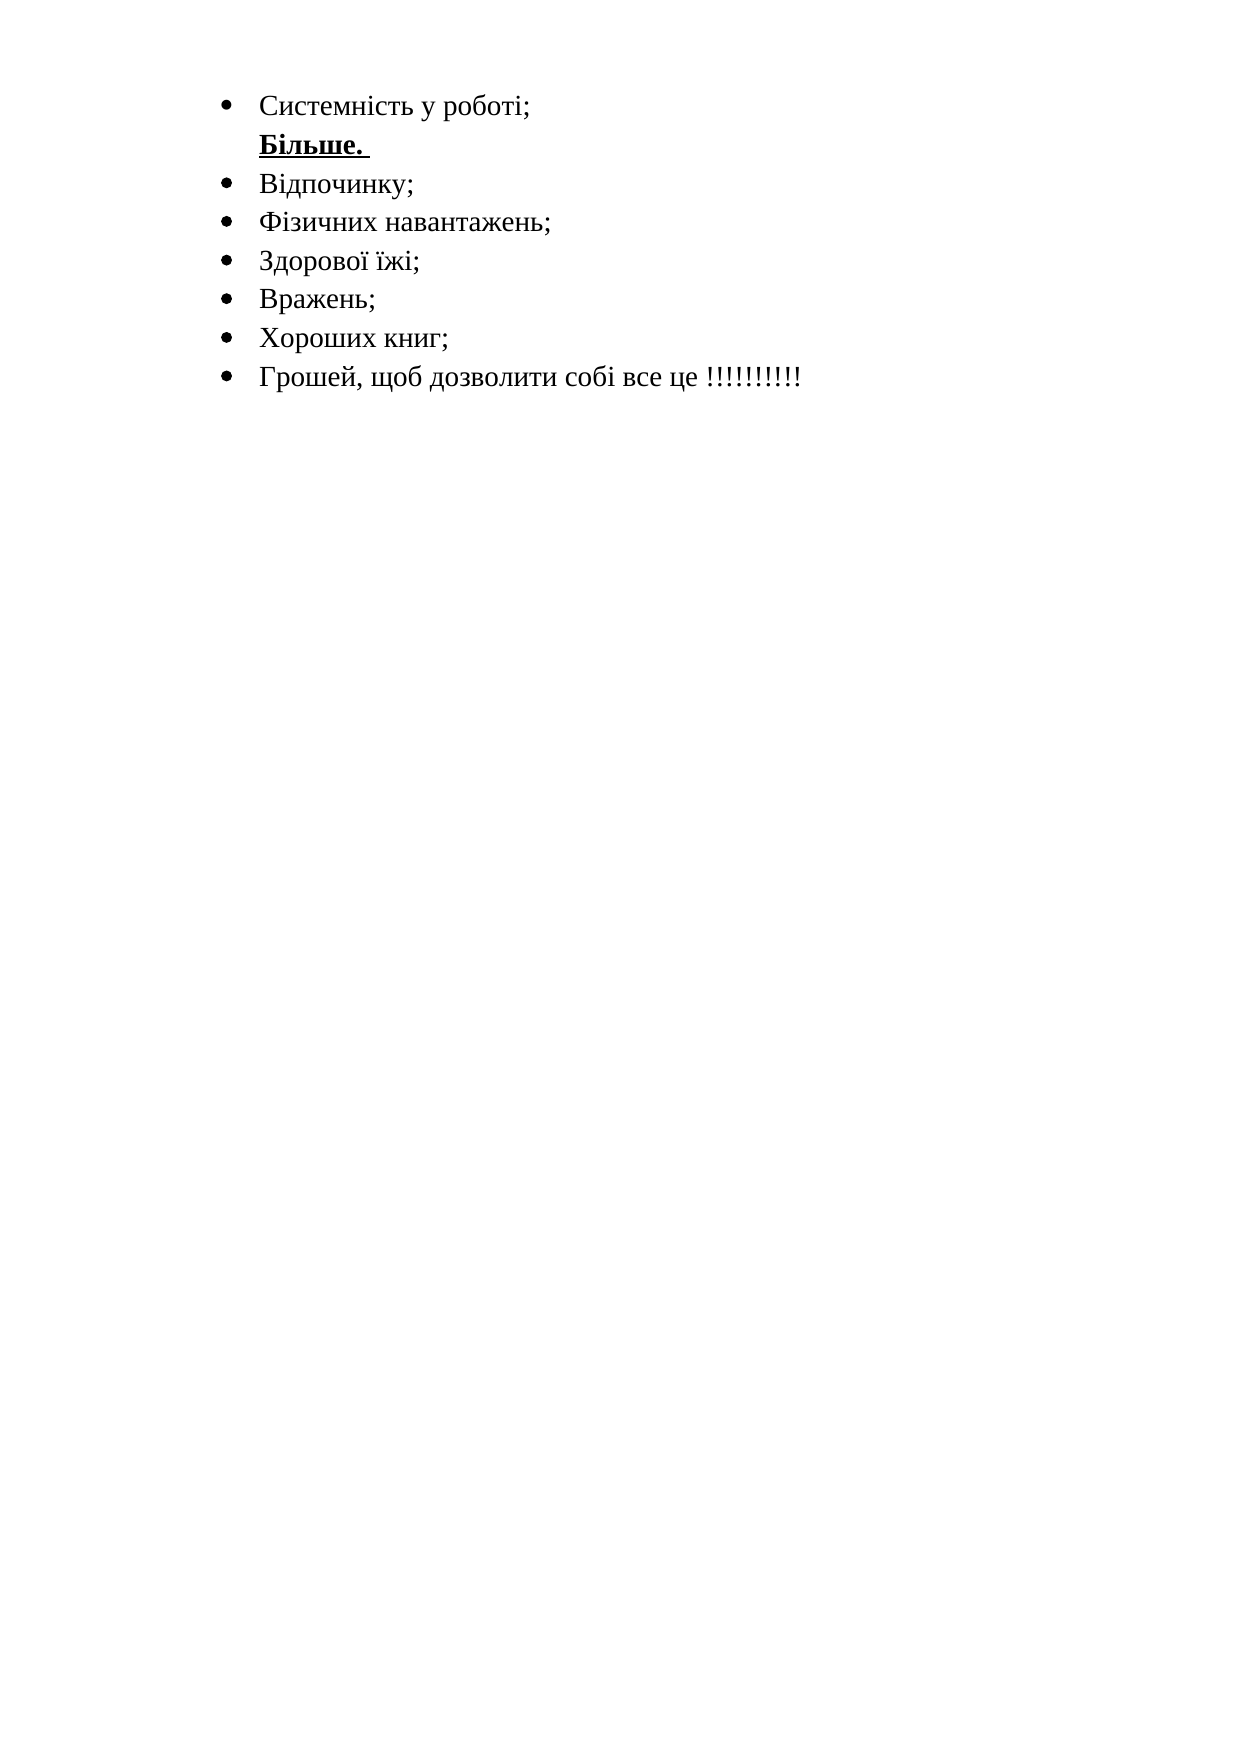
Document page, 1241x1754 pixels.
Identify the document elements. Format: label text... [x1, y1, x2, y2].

list Вражень; [221, 282, 1152, 315]
list Відпочинку; [221, 166, 1152, 199]
list Системність у роботі; [221, 88, 1152, 122]
list Хороших книг; [221, 320, 1152, 354]
list Фізичних навантажень; [221, 204, 1152, 238]
list Грошей, щоб дозволити собі все це !!!!!!!!!! [221, 359, 1152, 393]
list Здорової їжі; [221, 243, 1152, 277]
list Більше. [259, 127, 1152, 161]
